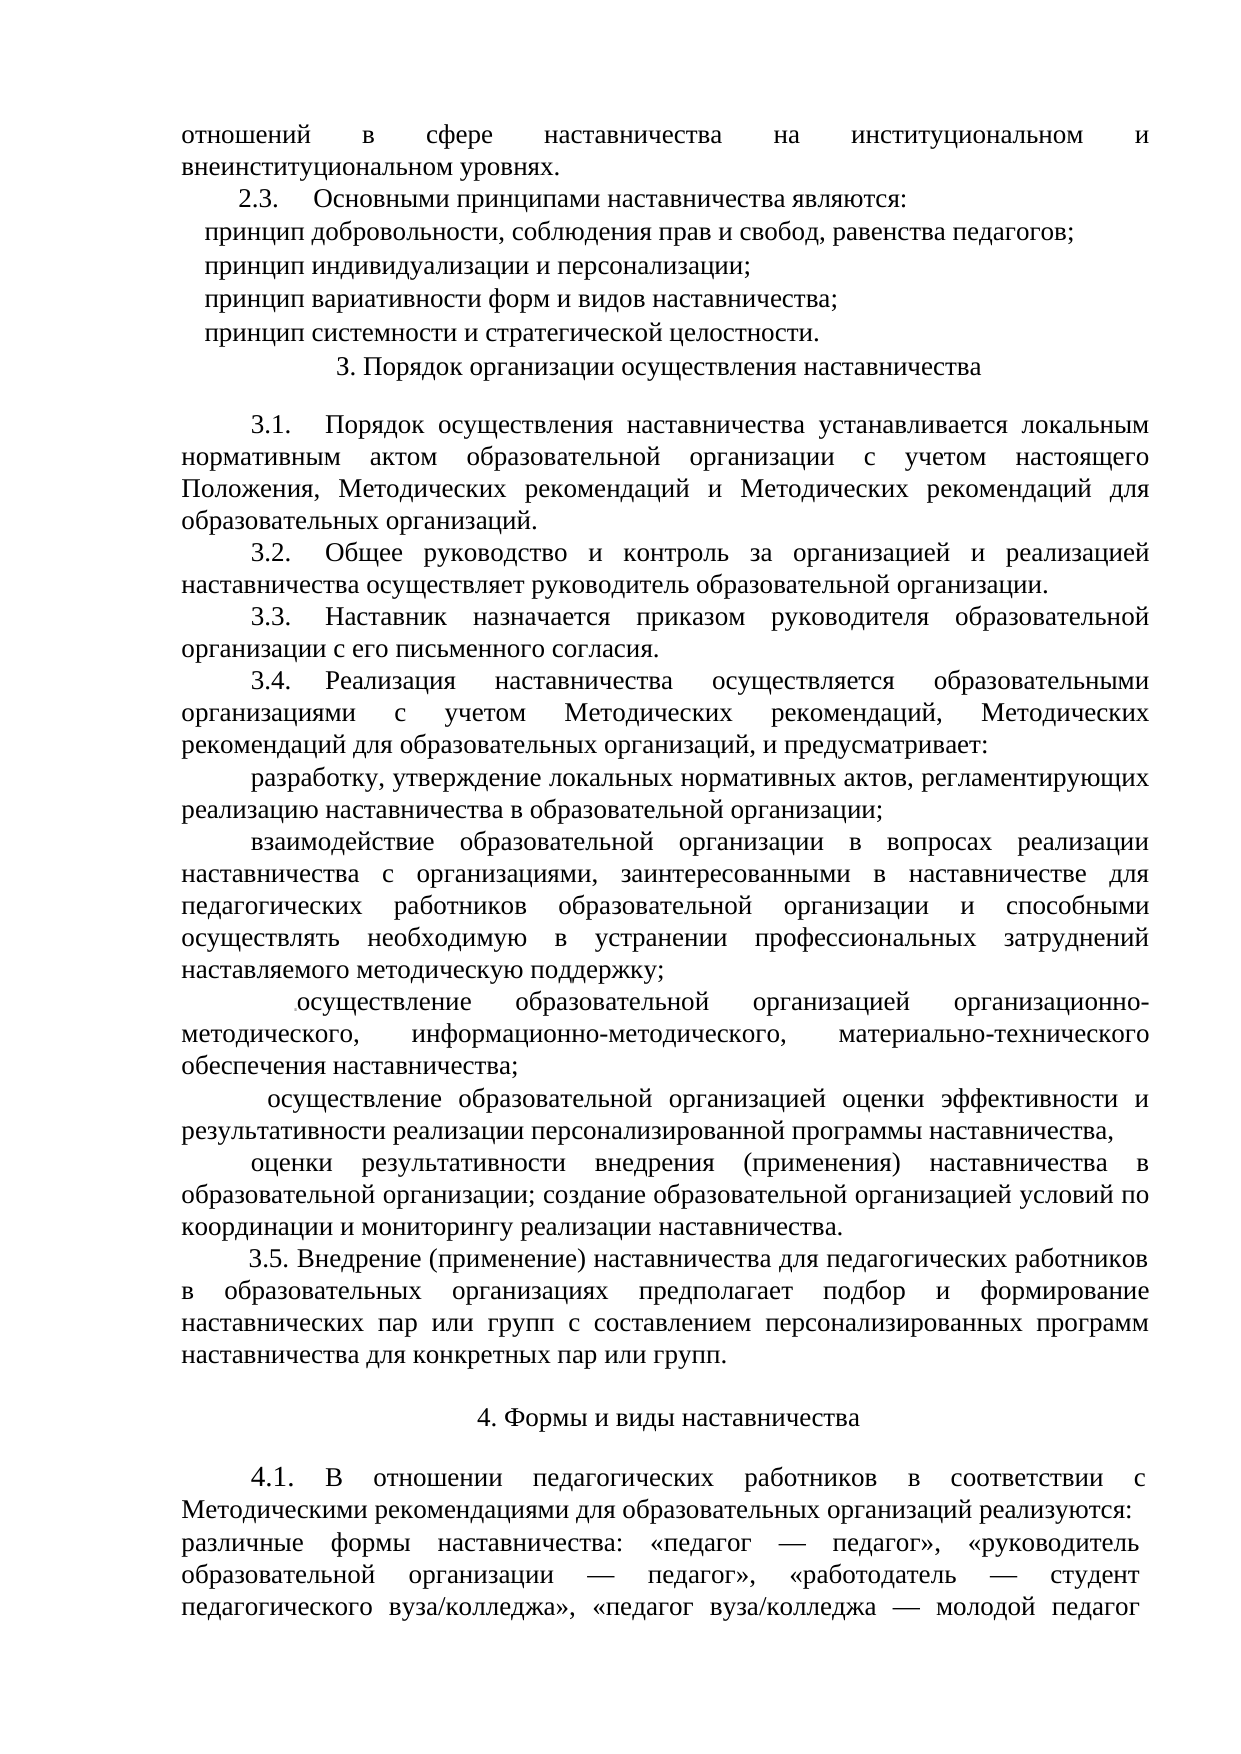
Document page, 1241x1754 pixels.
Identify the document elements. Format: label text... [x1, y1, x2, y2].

list В отношении педагогических работников в соответствии с Методическими рекомендациями для образовательных организаций реализуются: [181, 1459, 1146, 1524]
text принцип вариативности форм и видов наставничества; [177, 283, 1152, 314]
text взаимодействие образовательной организации в вопросах реализации наставничества с организациями, заинтересованными в наставничестве для педагогических работников образовательной организации и способными осуществлять необходимую в устранении профессиональных затруднений наставляемого методическую поддержку; [181, 825, 1150, 984]
list Реализация наставничества осуществляется образовательными организациями с учетом Методических рекомендаций, Методических рекомендаций для образовательных организаций, и предусматривает: [181, 664, 1150, 759]
text принцип системности и стратегической целостности. [177, 316, 1152, 348]
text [181, 118, 1150, 181]
list Наставник назначается приказом руководителя образовательной организации с его письменного согласия. [181, 600, 1150, 663]
text разработку, утверждение локальных нормативных актов, регламентирующих реализацию наставничества в образовательной организации; [181, 761, 1150, 824]
text З. Порядок организации осуществления наставничества [197, 350, 1121, 381]
text принцип добровольности, соблюдения прав и свобод, равенства педагогов; [177, 215, 1152, 246]
list Основными принципами наставничества являются: [238, 182, 1150, 214]
text оценки результативности внедрения (применения) наставничества в образовательной организации; создание образовательной организацией условий по координации и мониторингу реализации наставничества. [181, 1146, 1150, 1241]
text принцип индивидуализации и персонализации; [177, 249, 1152, 280]
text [181, 1526, 1141, 1621]
text 4. Формы и виды наставничества [197, 1401, 1140, 1432]
text осуществление образовательной организацией оценки эффективности и результативности реализации персонализированной программы наставничества, [181, 1082, 1150, 1145]
list Порядок осуществления наставничества устанавливается локальным нормативным актом образовательной организации с учетом настоящего Положения, Методических рекомендаций и Методических рекомендаций для образовательных организаций. [181, 408, 1150, 536]
list Общее руководство и контроль за организацией и реализацией наставничества осуществляет руководитель образовательной организации. [181, 536, 1150, 599]
text осуществление образовательной организацией организационно-методического, информационно-методического, материально-технического обеспечения наставничества; [181, 985, 1150, 1081]
text 3.5. Внедрение (применение) наставничества для педагогических работников в образовательных организациях предполагает подбор и формирование наставнических пар или групп с составлением персонализированных программ наставничества для конкретных пар или групп. [181, 1242, 1150, 1369]
